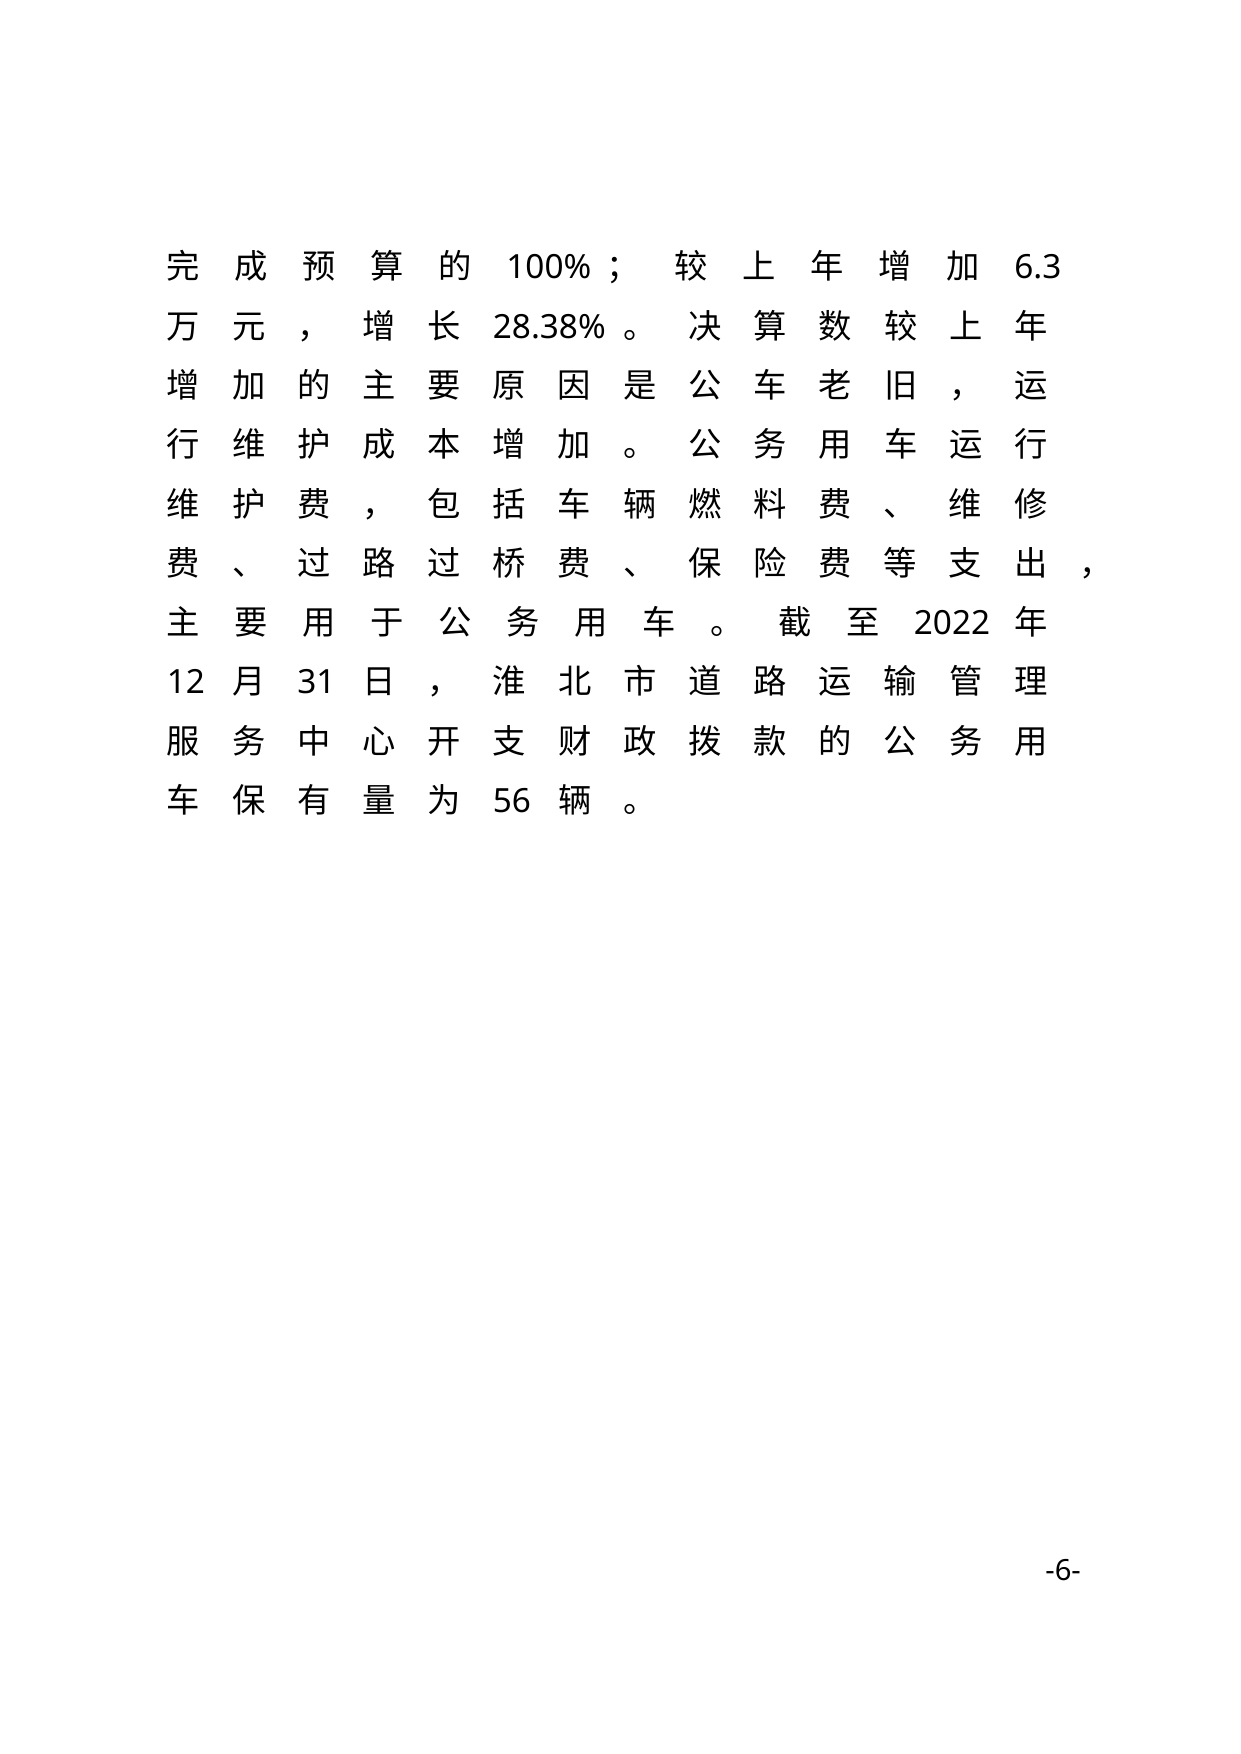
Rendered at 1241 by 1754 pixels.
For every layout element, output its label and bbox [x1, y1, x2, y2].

text [167, 235, 1079, 827]
